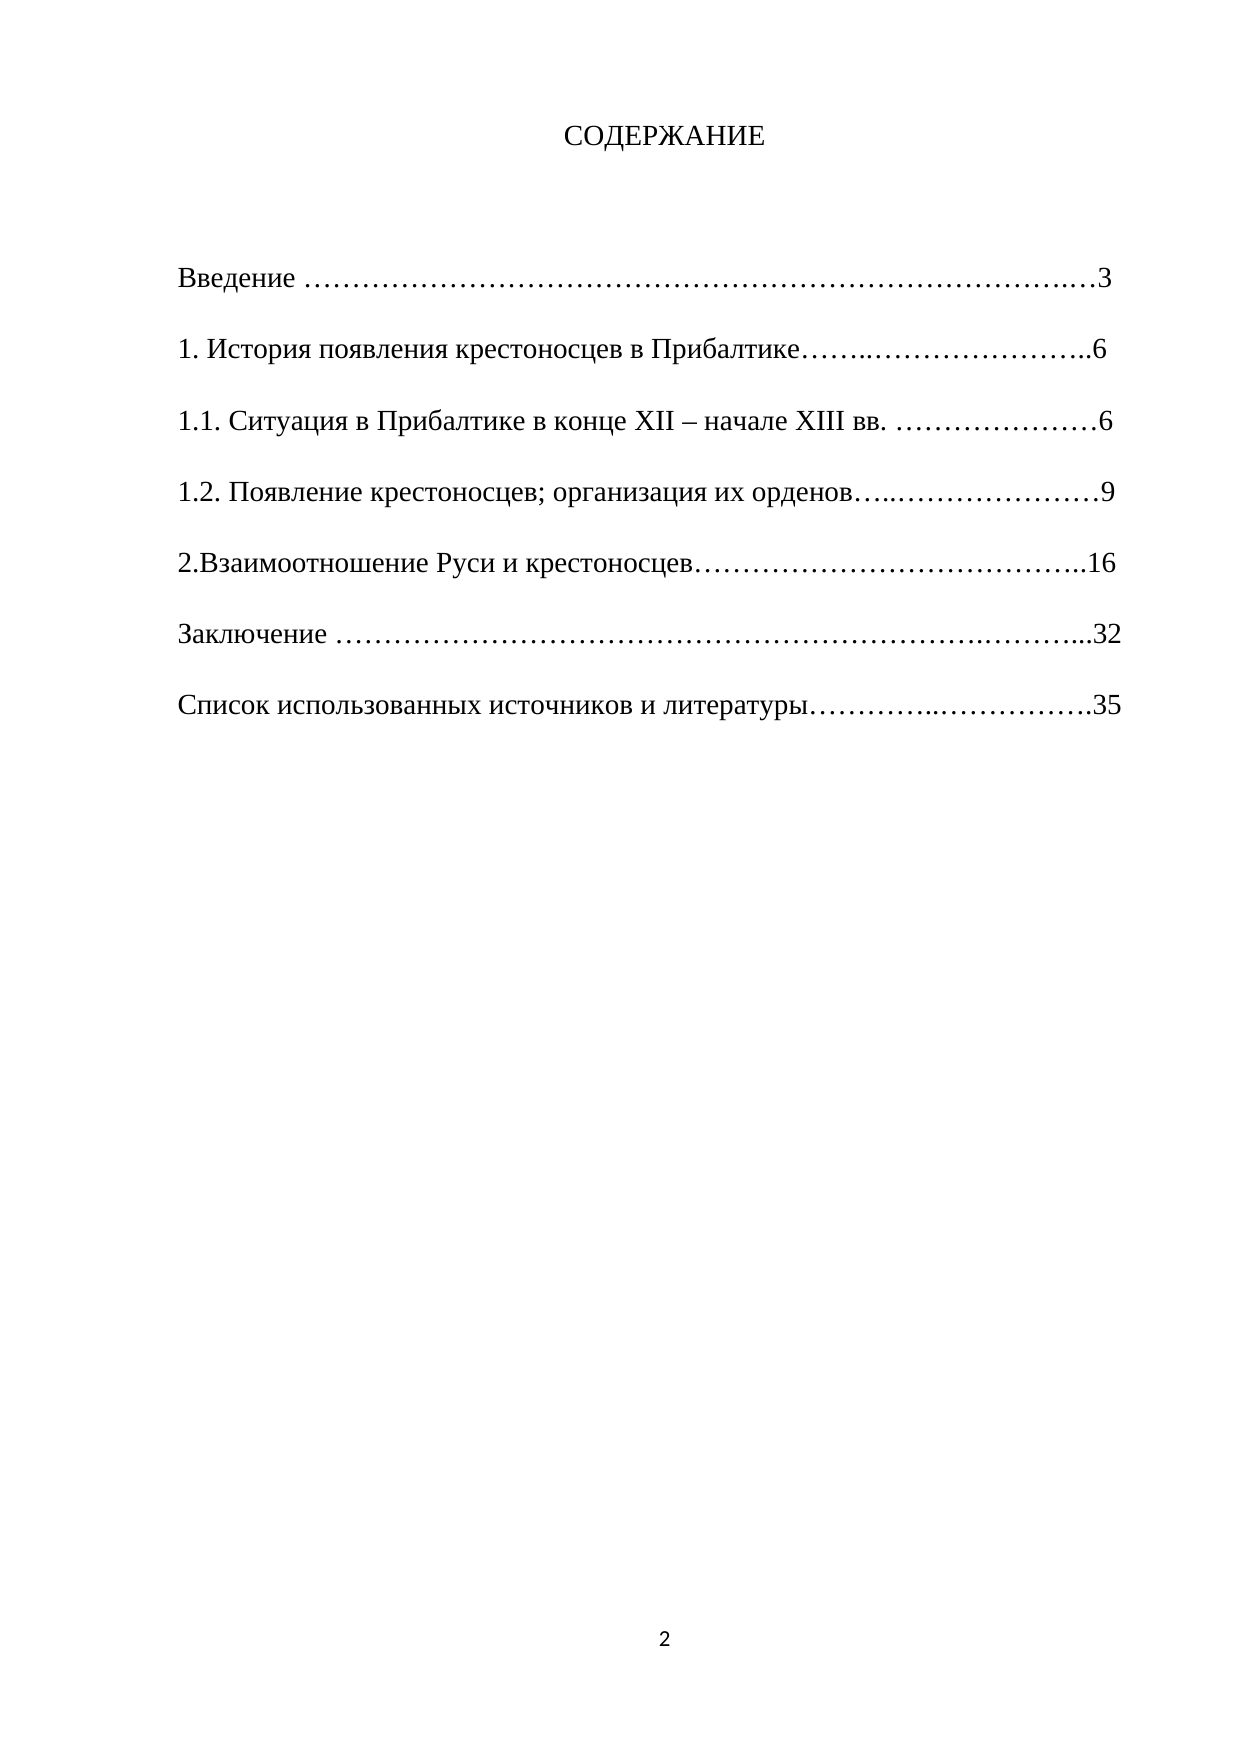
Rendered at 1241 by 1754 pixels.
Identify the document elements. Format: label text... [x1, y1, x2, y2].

text 1. История появления крестоносцев в Прибалтике……..…………………..6 [177, 332, 1152, 365]
text Заключение ………………………………………………………….………...32 [177, 616, 1152, 650]
text Введение …………………………………………………………………….…3 [177, 260, 1152, 294]
text 1.1. Ситуация в Прибалтике в конце XII – начале XIII вв. …………………6 [177, 403, 1152, 436]
text 1.2. Появление крестоносцев; организация их орденов…..…………………9 [177, 474, 1152, 507]
text Список использованных источников и литературы…………..…………….35 [177, 687, 1152, 721]
text 2.Взаимоотношение Руси и крестоносцев…………………………………..16 [177, 545, 1152, 578]
text СОДЕРЖАНИЕ [177, 118, 1152, 152]
